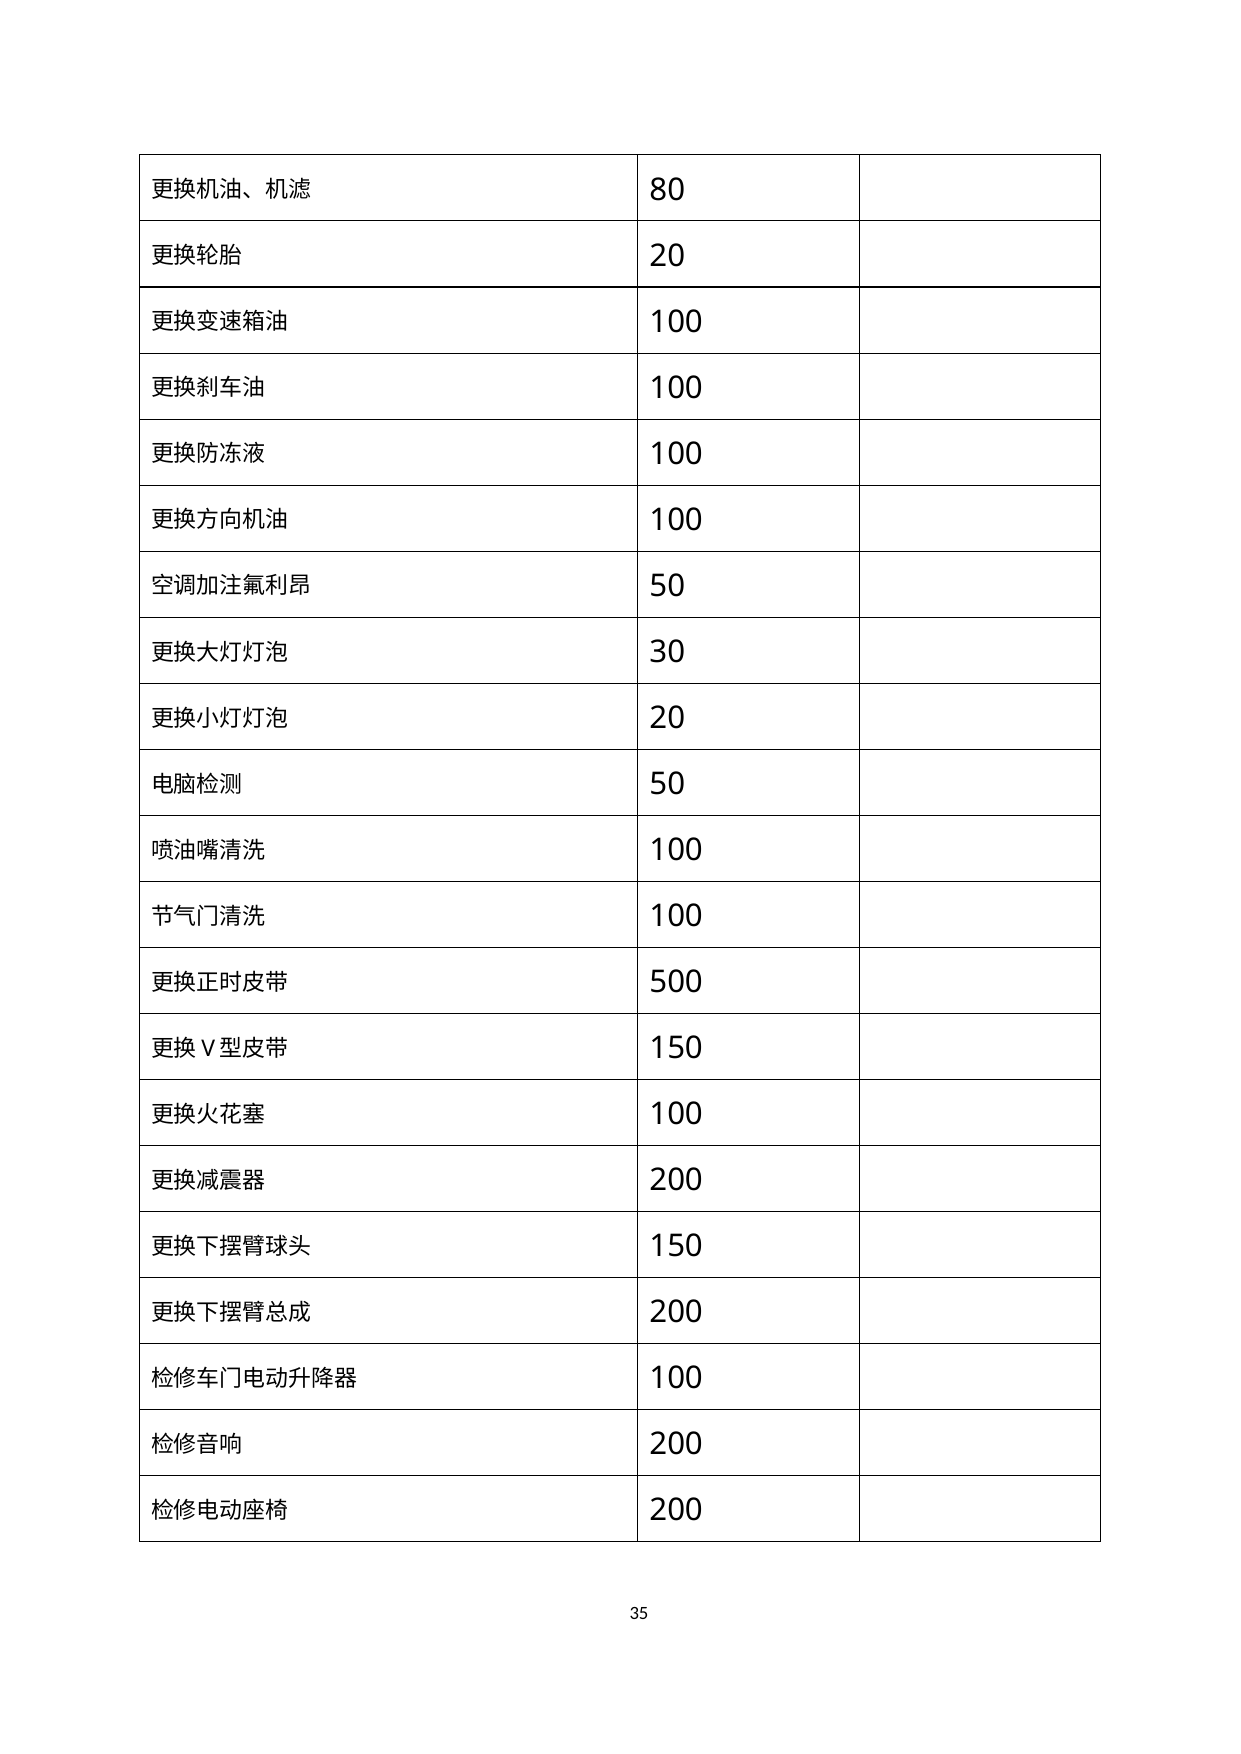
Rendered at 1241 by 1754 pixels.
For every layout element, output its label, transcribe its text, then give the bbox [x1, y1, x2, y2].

table_cell 100 [638, 1344, 859, 1409]
table_cell [860, 221, 1100, 286]
table_cell [860, 1014, 1100, 1079]
table_cell 500 [638, 948, 859, 1013]
table_cell 50 [638, 552, 859, 617]
table_cell 喷油嘴清洗 [140, 816, 637, 881]
table_cell 80 [638, 155, 859, 220]
table_cell [860, 155, 1100, 220]
table_cell [860, 882, 1100, 947]
table_cell 更换V型皮带 [140, 1014, 637, 1079]
table_cell 200 [638, 1410, 859, 1475]
table_cell 更换轮胎 [140, 221, 637, 286]
table_cell [860, 1410, 1100, 1475]
table_cell [860, 1080, 1100, 1145]
table_cell 200 [638, 1146, 859, 1211]
table_cell 更换减震器 [140, 1146, 637, 1211]
table_cell 更换下摆臂球头 [140, 1212, 637, 1277]
table_cell 检修音响 [140, 1410, 637, 1475]
table_cell 更换大灯灯泡 [140, 618, 637, 683]
table_cell 100 [638, 420, 859, 484]
table_cell [860, 288, 1100, 352]
table_cell 更换防冻液 [140, 420, 637, 484]
table_cell 100 [638, 354, 859, 418]
table_cell [860, 354, 1100, 418]
table_cell 20 [638, 221, 859, 286]
table_cell 20 [638, 684, 859, 749]
table_cell [860, 552, 1100, 617]
table_cell 更换正时皮带 [140, 948, 637, 1013]
table_cell 空调加注氟利昂 [140, 552, 637, 617]
table_cell 更换刹车油 [140, 354, 637, 418]
table_cell [860, 1476, 1100, 1541]
table_cell 节气门清洗 [140, 882, 637, 947]
table_cell 150 [638, 1014, 859, 1079]
table_cell 100 [638, 882, 859, 947]
table_cell 50 [638, 750, 859, 815]
table_cell 更换下摆臂总成 [140, 1278, 637, 1343]
table_cell 更换火花塞 [140, 1080, 637, 1145]
table_cell [860, 684, 1100, 749]
table_cell 检修车门电动升降器 [140, 1344, 637, 1409]
table_cell 100 [638, 486, 859, 551]
table_cell [860, 750, 1100, 815]
table_cell [860, 618, 1100, 683]
table_cell [860, 948, 1100, 1013]
table_cell [860, 420, 1100, 484]
table_cell 更换小灯灯泡 [140, 684, 637, 749]
table_cell 检修电动座椅 [140, 1476, 637, 1541]
table_cell 150 [638, 1212, 859, 1277]
table_cell [860, 1278, 1100, 1343]
table_cell 100 [638, 1080, 859, 1145]
table_cell 200 [638, 1278, 859, 1343]
table_cell [860, 486, 1100, 551]
table_cell [860, 1212, 1100, 1277]
table_cell 30 [638, 618, 859, 683]
table_cell 更换机油、机滤 [140, 155, 637, 220]
table_cell 更换变速箱油 [140, 288, 637, 352]
table_cell 更换方向机油 [140, 486, 637, 551]
table_cell 电脑检测 [140, 750, 637, 815]
table_cell [860, 1344, 1100, 1409]
table_cell 200 [638, 1476, 859, 1541]
table_cell [860, 1146, 1100, 1211]
table_cell [860, 816, 1100, 881]
table_cell 100 [638, 816, 859, 881]
table_cell 100 [638, 288, 859, 352]
